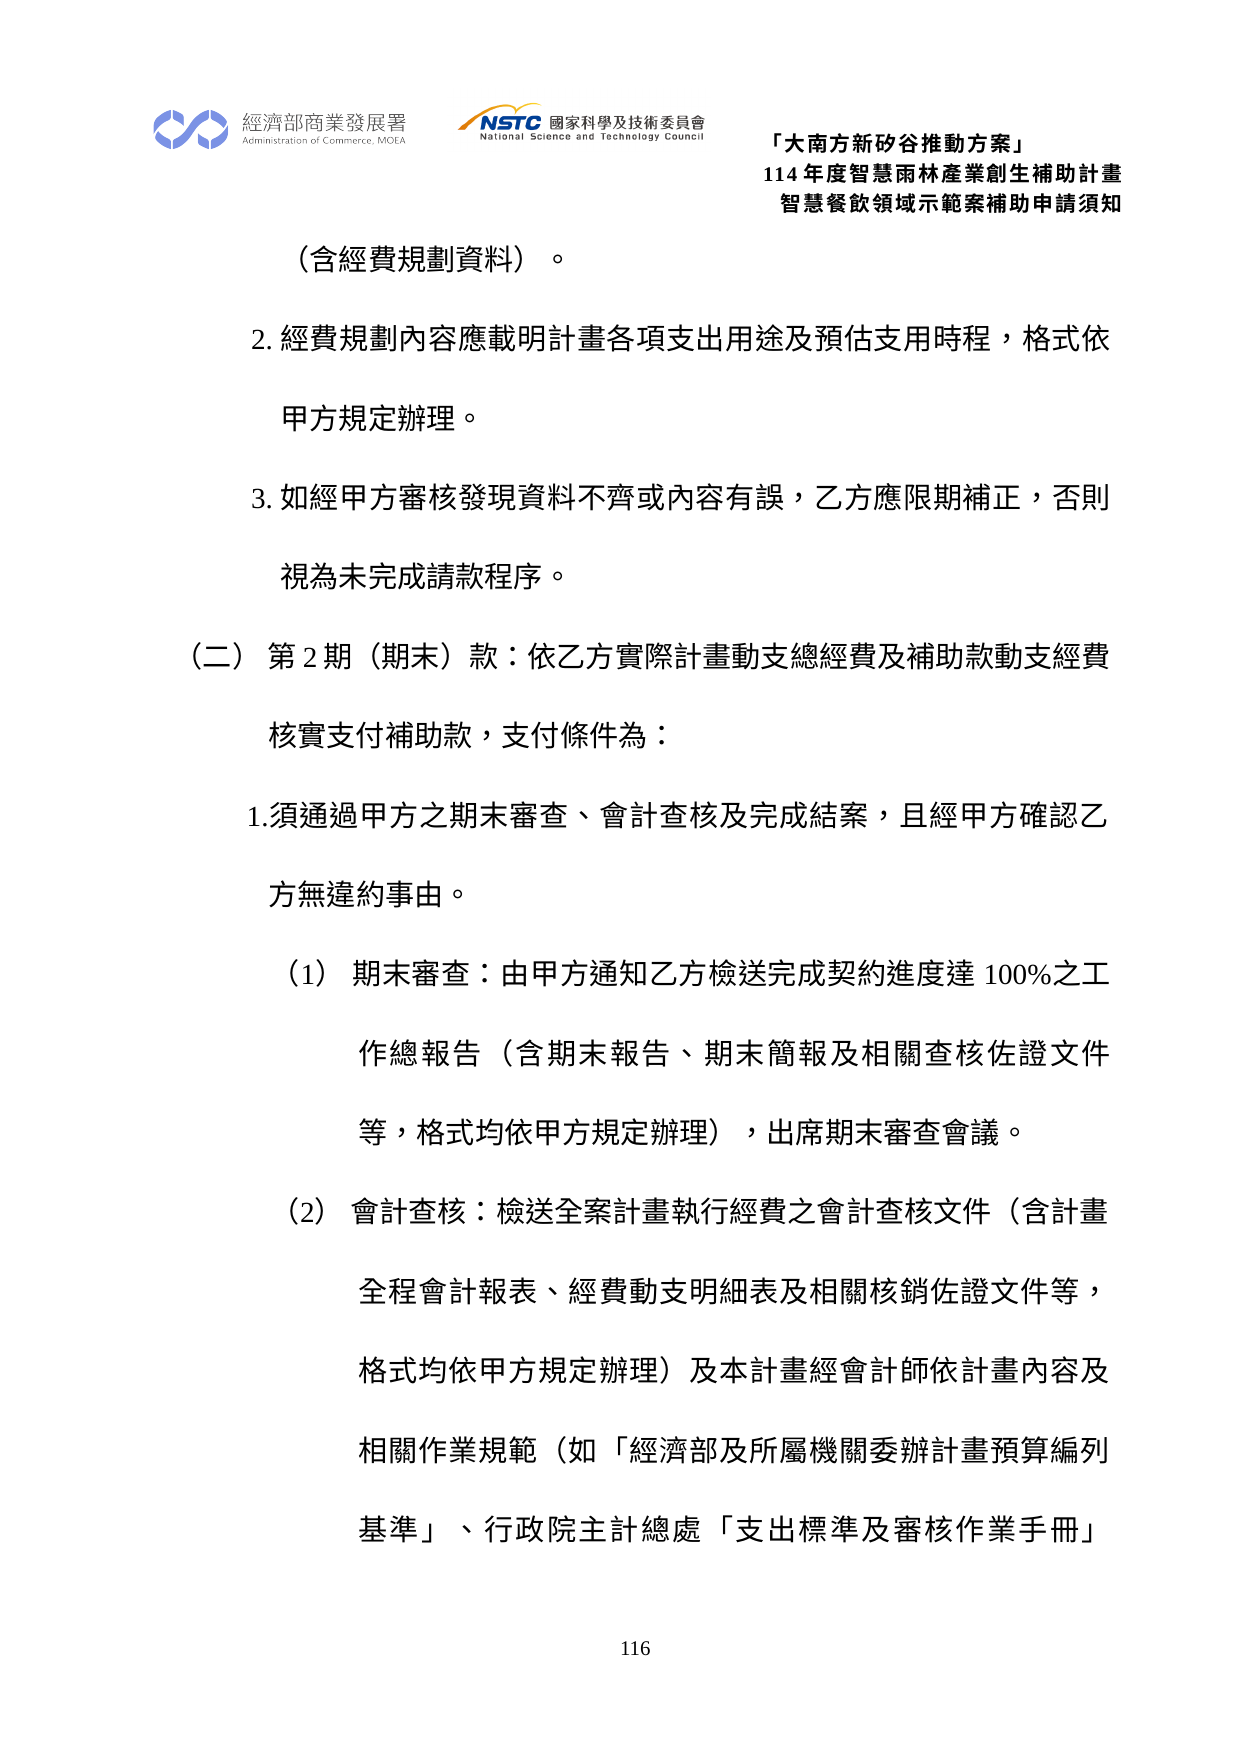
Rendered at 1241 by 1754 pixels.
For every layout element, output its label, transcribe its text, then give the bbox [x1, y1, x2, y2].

picture [447, 88, 712, 152]
picture [147, 104, 412, 152]
